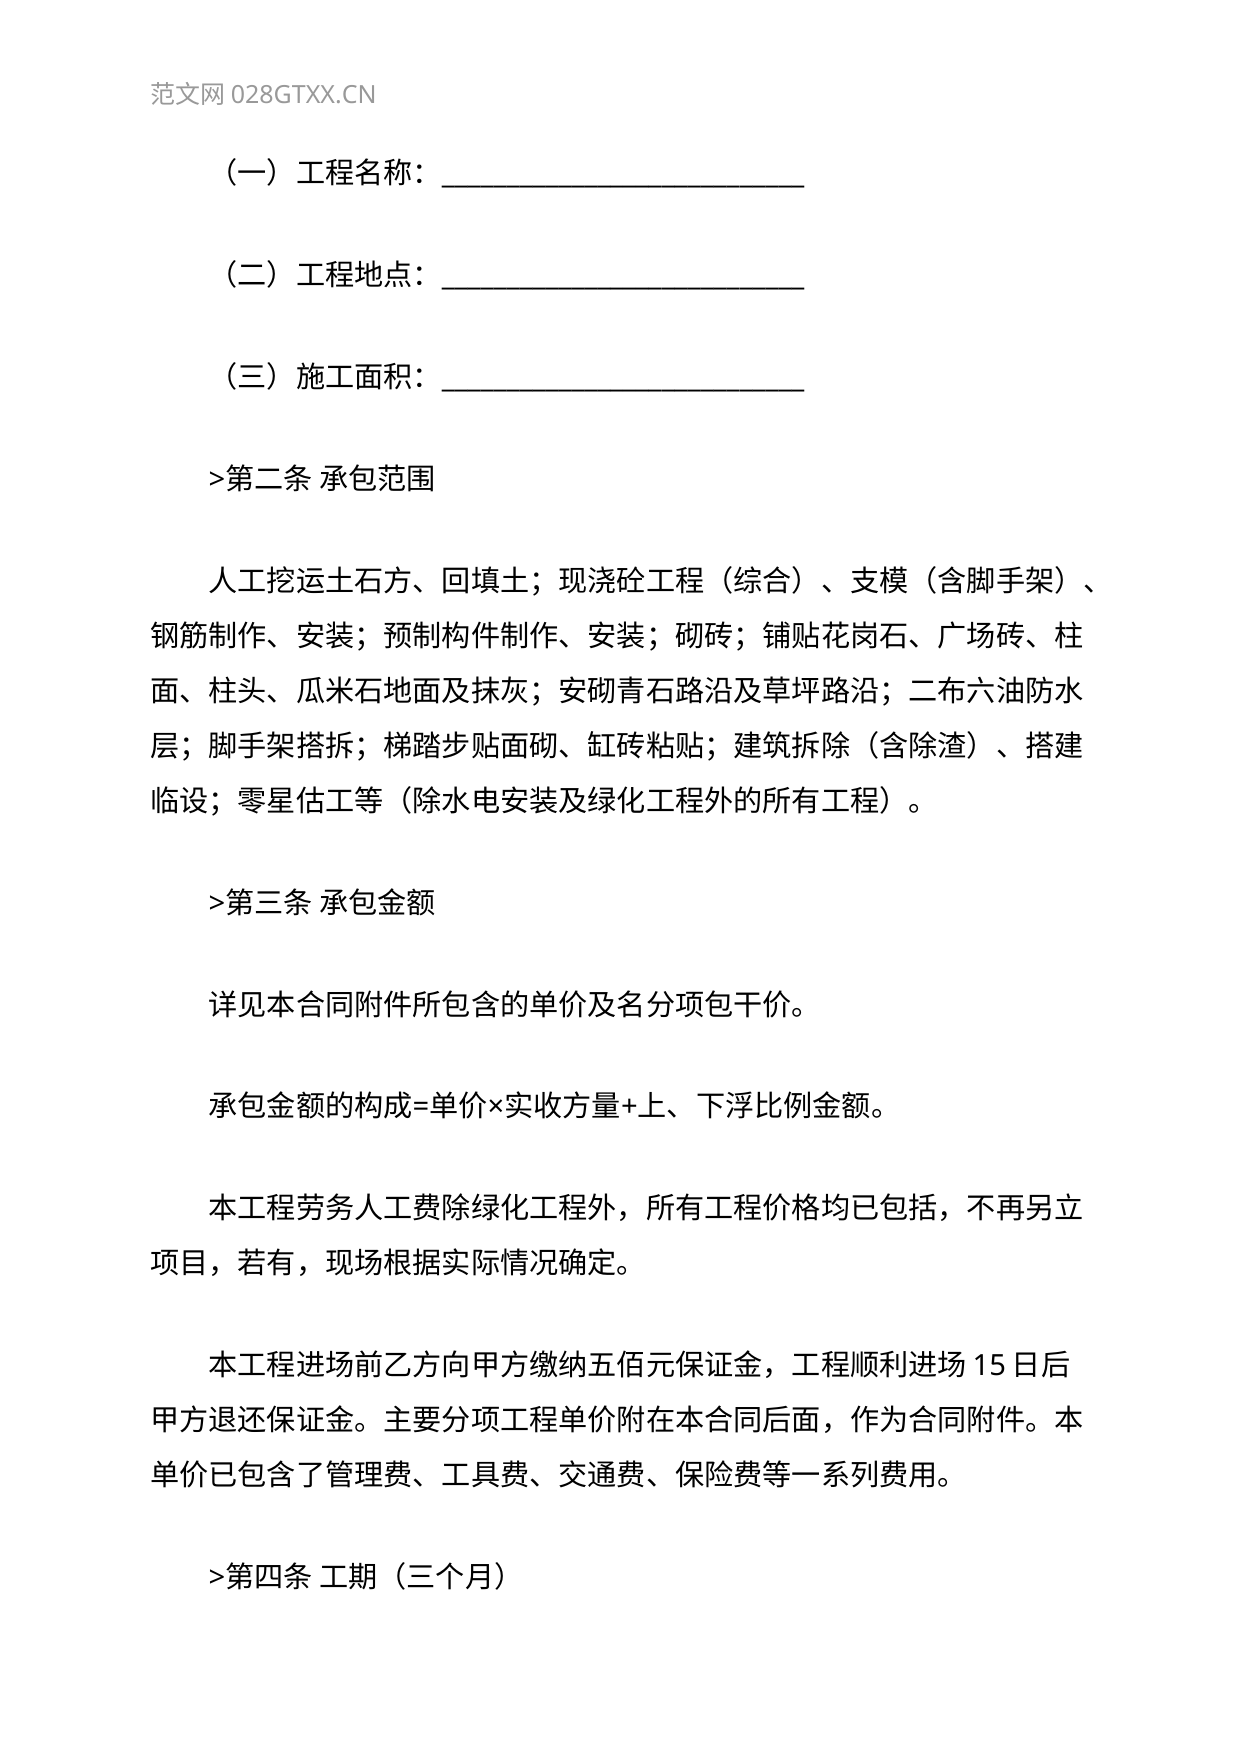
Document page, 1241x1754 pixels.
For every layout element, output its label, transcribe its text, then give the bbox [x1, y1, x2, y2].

text >第四条 工期（三个月） [150, 1553, 1090, 1596]
text 详见本合同附件所包含的单价及名分项包干价。 [150, 981, 1090, 1023]
text 人工挖运土石方、回填土；现浇砼工程（综合）、支模（含脚手架）、钢筋制作、安装；预制构件制作、安装；砌砖；铺贴花岗石、广场砖、柱面、柱头、瓜米石地面及抹灰；安砌青石路沿及草坪路沿；二布六油防水层；脚手架搭拆；梯踏步贴面砌、缸砖粘贴；建筑拆除（含除渣）、搭建临设；零星估工等（除水电安装及绿化工程外的所有工程）。 [150, 558, 1090, 820]
text （一）工程名称：____________________________ [150, 150, 1090, 192]
text 承包金额的构成=单价×实收方量+上、下浮比例金额。 [150, 1083, 1090, 1125]
text >第三条 承包金额 [150, 879, 1090, 922]
text （二）工程地点：____________________________ [150, 252, 1090, 294]
text 本工程进场前乙方向甲方缴纳五佰元保证金，工程顺利进场15日后甲方退还保证金。主要分项工程单价附在本合同后面，作为合同附件。本单价已包含了管理费、工具费、交通费、保险费等一系列费用。 [150, 1342, 1090, 1494]
text （三）施工面积：____________________________ [150, 354, 1090, 396]
text 本工程劳务人工费除绿化工程外，所有工程价格均已包括，不再另立项目，若有，现场根据实际情况确定。 [150, 1185, 1090, 1282]
text >第二条 承包范围 [150, 456, 1090, 498]
